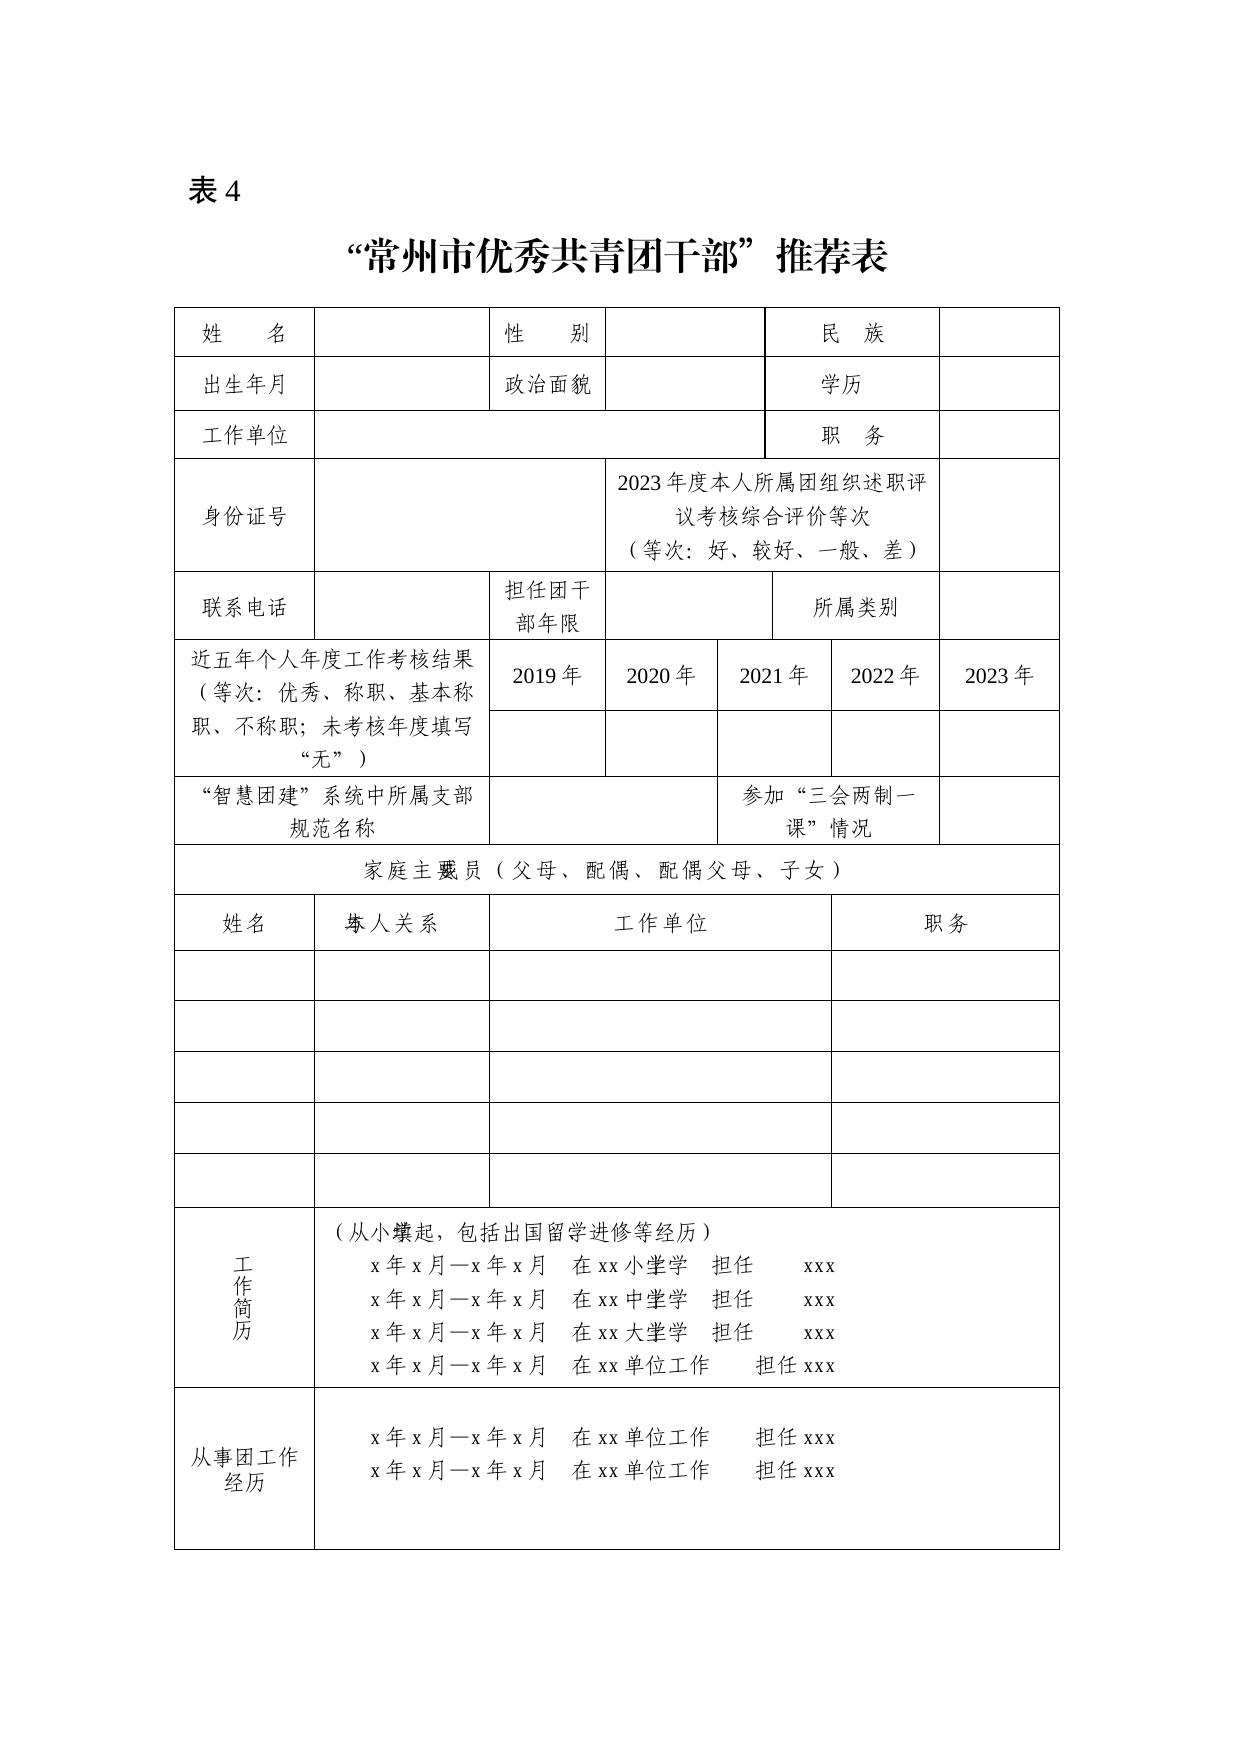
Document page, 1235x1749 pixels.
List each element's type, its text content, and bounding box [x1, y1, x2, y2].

table_cell 近五年个人年度工作考核结果（等次：优秀、称职、基本称职、不称职；未考核年度填写“无”） [175, 640, 489, 776]
table_cell [940, 572, 1059, 639]
table_cell [490, 1103, 831, 1153]
table_cell [832, 1001, 1059, 1051]
table_cell [606, 357, 764, 410]
table_cell 姓名 [175, 895, 314, 949]
table_cell [832, 711, 939, 776]
table_cell 2023年 [940, 640, 1059, 710]
table_cell 身份证号 [175, 459, 314, 571]
table_cell [606, 572, 772, 639]
table_cell 职 务 [766, 411, 939, 458]
table_cell [315, 411, 764, 458]
table_cell [940, 711, 1059, 776]
table_cell [315, 459, 605, 571]
table_cell [832, 1103, 1059, 1153]
table_cell 政治面貌 [490, 357, 605, 410]
table_cell 学 历 [766, 357, 939, 410]
table_cell [832, 951, 1059, 1000]
table_cell [490, 711, 605, 776]
table_cell 所属类别 [773, 572, 939, 639]
table_header 民 族 [766, 308, 939, 356]
table_cell 从事团工作经历 [175, 1388, 314, 1548]
table_cell 出生年月 [175, 357, 314, 410]
text “常州市优秀共青团干部”推荐表 [187, 224, 1047, 291]
table_cell [315, 1052, 489, 1102]
table_cell 家庭主要成员（父母、配偶、配偶父母、子女） [175, 845, 1059, 894]
table_header [315, 308, 489, 356]
table_cell [940, 411, 1059, 458]
table_cell [315, 951, 489, 1000]
table_cell [832, 1052, 1059, 1102]
table_cell [175, 1001, 314, 1051]
table_cell [175, 1154, 314, 1207]
table_cell [490, 951, 831, 1000]
table_cell [606, 711, 717, 776]
table_cell 与本人关系 [315, 895, 489, 949]
table_cell 参加“三会两制一课”情况 [718, 777, 939, 844]
table_cell 联系电话 [175, 572, 314, 639]
table_cell [940, 777, 1059, 844]
table_cell [175, 1052, 314, 1102]
table_cell [315, 357, 489, 410]
table_cell “智慧团建”系统中所属支部 规范名称 [175, 777, 489, 844]
table_cell 2019年 [490, 640, 605, 710]
table_cell 2021年 [718, 640, 831, 710]
table_cell 2023年度本人所属团组织述职评议考核综合评价等次 （等次：好、较好、一般、差） [606, 459, 939, 571]
table_cell [175, 1103, 314, 1153]
table_cell （从小学填起，包括出国留学、进修等经历） x年x月—x年x月 在xx小学上学 担任xxx x年x月—x年x月 在xx中学上学 担任xxx x年x月—x年x月 在xx大学上学 担任xxx x年x月—x年x月 在xx单位工作 担任xxx [315, 1208, 1059, 1387]
table_cell 2020年 [606, 640, 717, 710]
table_cell [490, 1154, 831, 1207]
table_cell [940, 357, 1059, 410]
table_cell [718, 711, 831, 776]
table_header [606, 308, 764, 356]
table_cell [490, 1052, 831, 1102]
table_cell [940, 459, 1059, 571]
table_cell 2022年 [832, 640, 939, 710]
table_header 姓 名 [175, 308, 314, 356]
table_cell 工作简历 [175, 1208, 314, 1387]
table_cell 担任团干部年限 [490, 572, 605, 639]
table_header [940, 308, 1059, 356]
table_cell [832, 1154, 1059, 1207]
table_cell [490, 777, 717, 844]
table_cell [315, 1103, 489, 1153]
table_cell [175, 951, 314, 1000]
table_cell 职务 [832, 895, 1059, 949]
table_cell [315, 1154, 489, 1207]
table_cell 工作单位 [175, 411, 314, 458]
text 表4 [187, 157, 1047, 224]
table_cell x年x月—x年x月 在xx单位工作 担任xxx x年x月—x年x月 在xx单位工作 担任xxx [315, 1388, 1059, 1548]
table_header 性 别 [490, 308, 605, 356]
table_cell [490, 1001, 831, 1051]
table_cell 工作单位 [490, 895, 831, 949]
table_cell [315, 1001, 489, 1051]
table_cell [315, 572, 489, 639]
